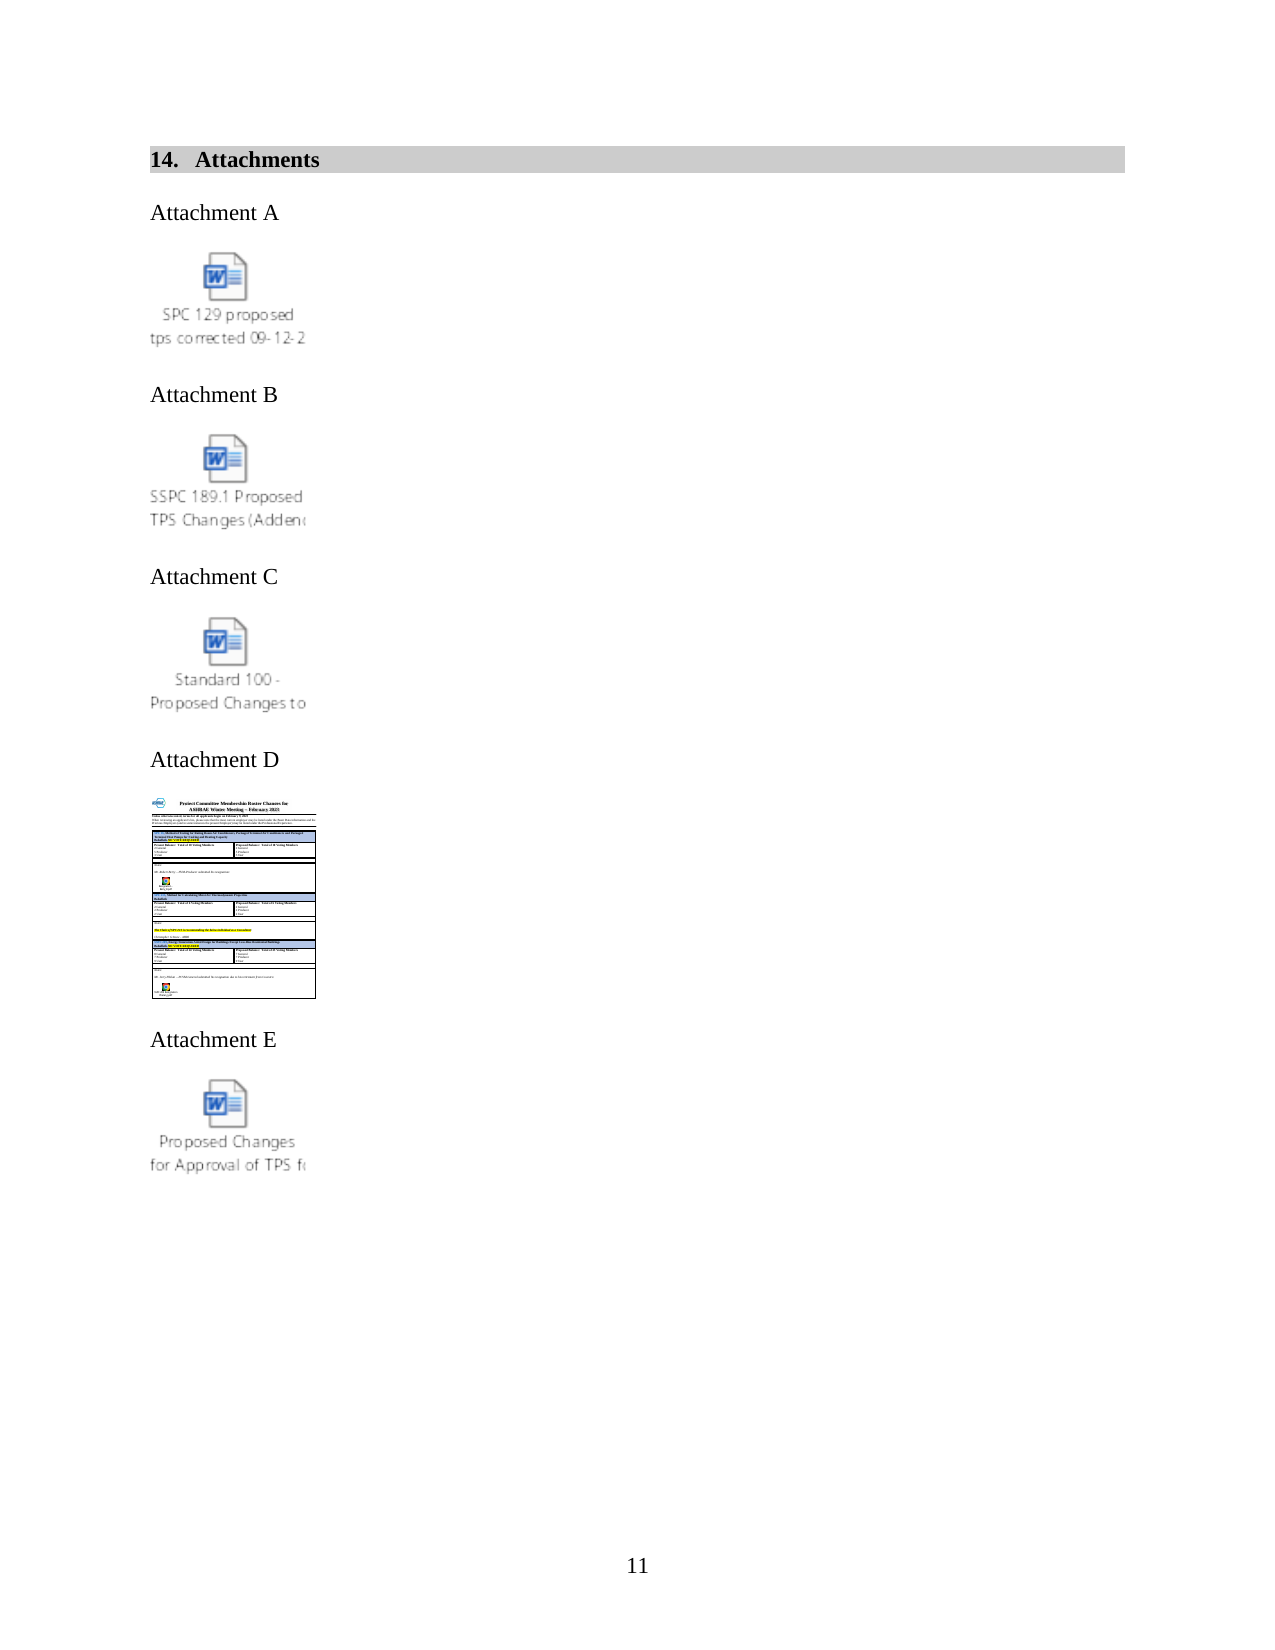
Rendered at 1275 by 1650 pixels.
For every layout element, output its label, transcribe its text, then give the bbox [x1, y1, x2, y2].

text Attachment A [150, 199, 1125, 225]
text Attachment E [150, 1026, 1125, 1052]
subtitle Attachments [150, 146, 1125, 173]
text Attachment D [150, 746, 1125, 772]
text Attachment B [150, 381, 1125, 408]
text Attachment C [150, 563, 1125, 590]
